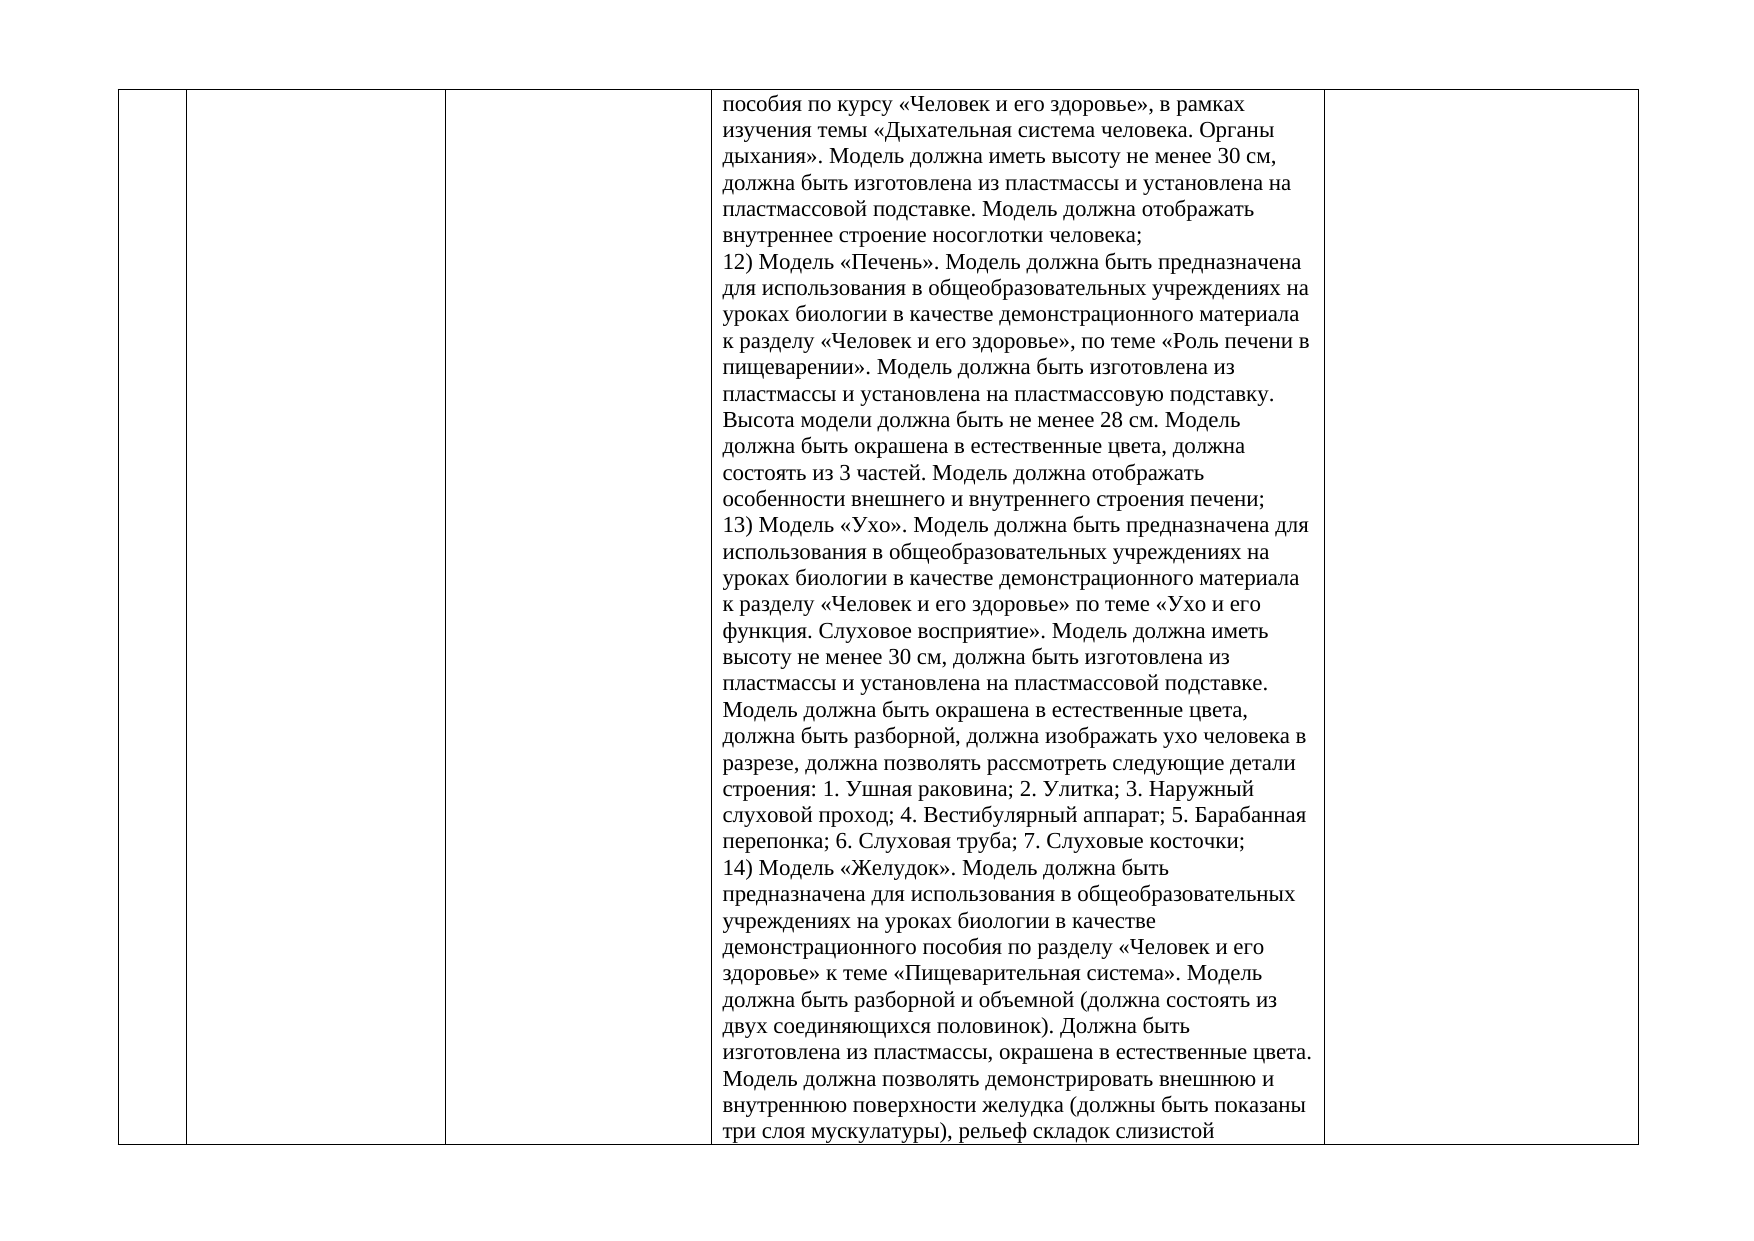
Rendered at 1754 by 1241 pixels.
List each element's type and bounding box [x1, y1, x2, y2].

table_cell [119, 90, 186, 1144]
table_cell [187, 90, 445, 1144]
table_cell [1325, 90, 1638, 1144]
table_cell [712, 90, 1324, 1144]
table_cell [446, 90, 711, 1144]
